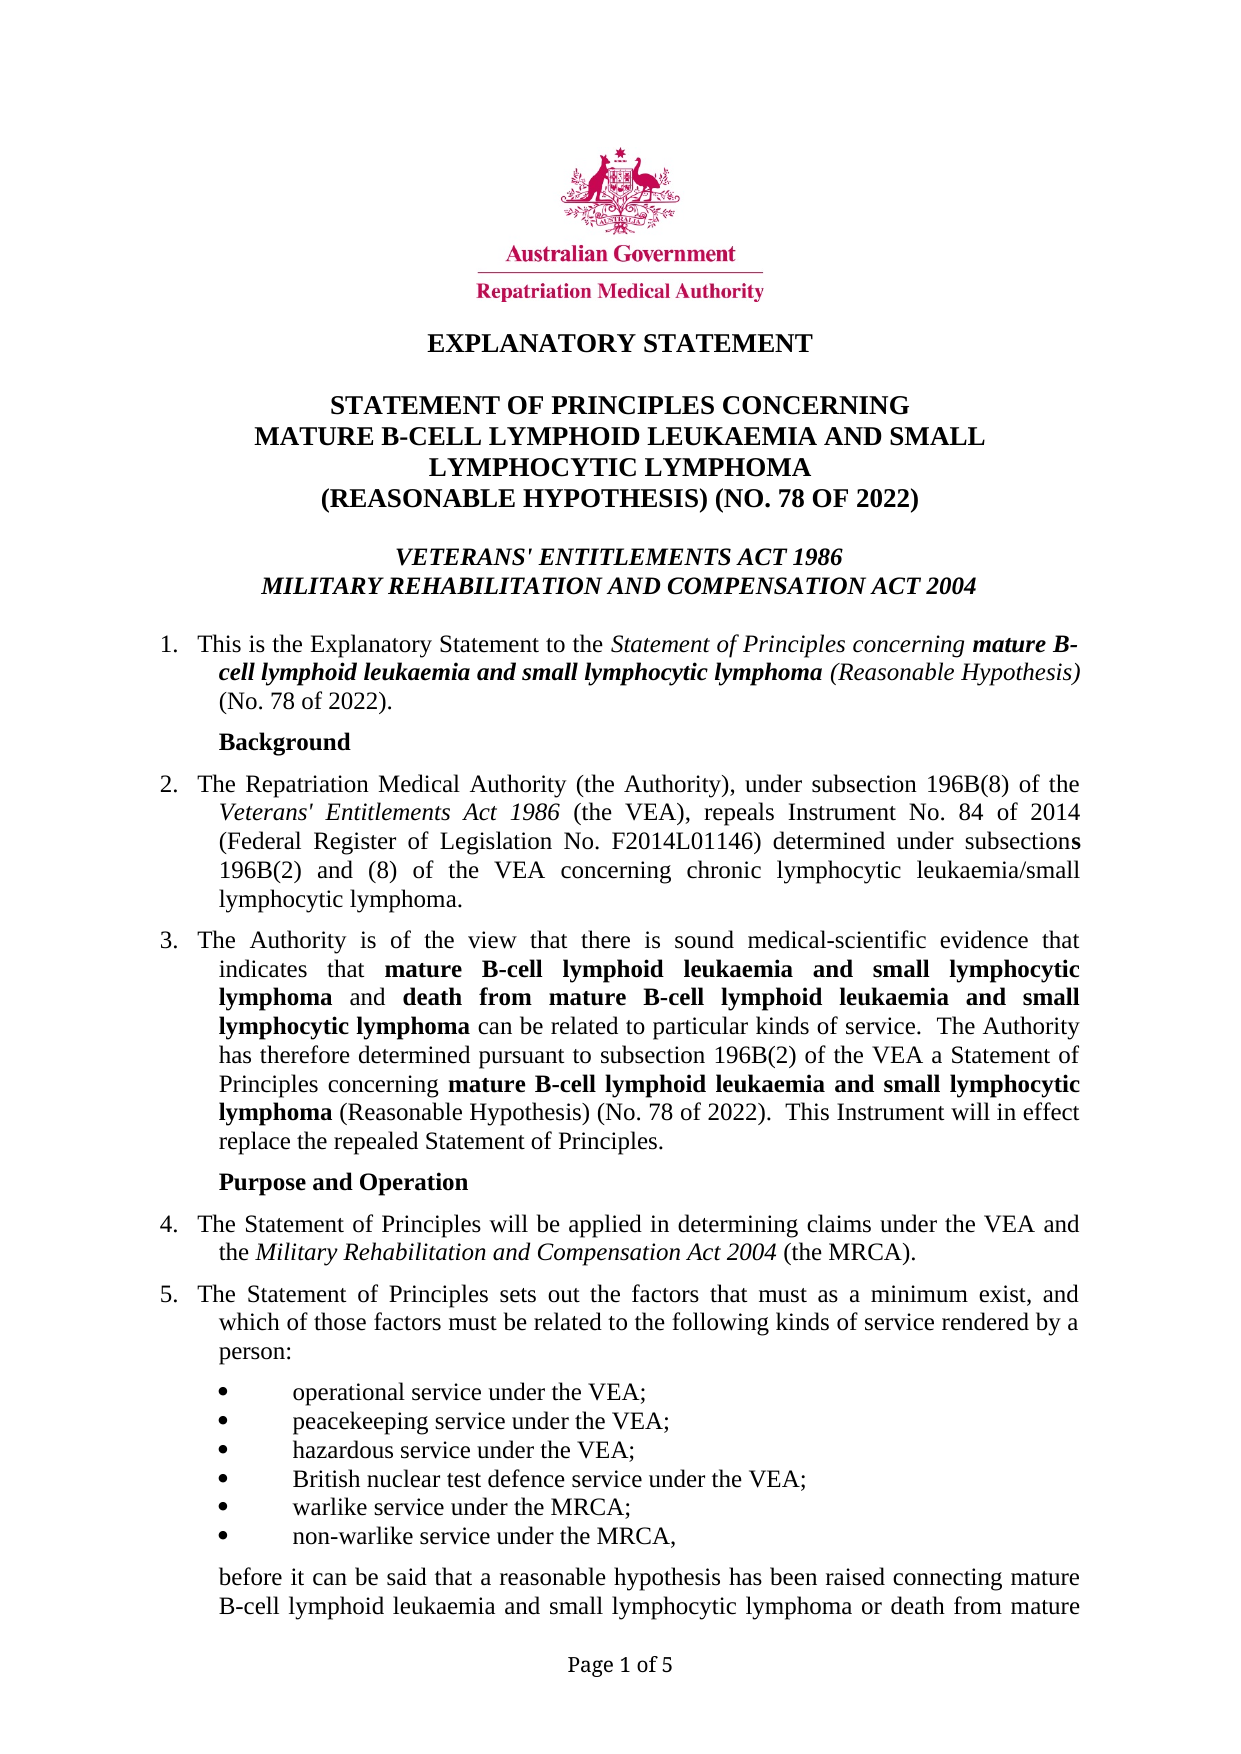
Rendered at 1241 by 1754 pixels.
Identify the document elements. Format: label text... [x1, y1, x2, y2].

text STATEMENT OF PRINCIPLES CONCERNING [159, 389, 1081, 420]
picture [476, 147, 764, 302]
text peacekeeping service under the VEA; [218, 1406, 1081, 1435]
text EXPLANATORY STATEMENT [159, 327, 1081, 358]
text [218, 1562, 1081, 1620]
text warlike service under the MRCA; [218, 1492, 1081, 1521]
text MILITARY REHABILITATION AND COMPENSATION ACT 2004 [159, 571, 1081, 600]
text (REASONABLE HYPOTHESIS) (NO. 78 OF 2022) [159, 483, 1081, 514]
text MATURE B-CELL LYMPHOID LEUKAEMIA AND SMALL LYMPHOCYTIC LYMPHOMA [159, 420, 1081, 483]
text operational service under the VEA; [218, 1377, 1081, 1406]
text VETERANS' ENTITLEMENTS ACT 1986 [159, 542, 1081, 571]
text British nuclear test defence service under the VEA; [218, 1464, 1081, 1492]
list This is the Explanatory Statement to the Statement of Principles concerning mature B-cell lymphoid leukaemia and small lymphocytic lymphoma (Reasonable Hypothesis) (No. 78 of 2022). [159, 629, 1081, 715]
text Purpose and Operation [218, 1167, 1081, 1196]
text non-warlike service under the MRCA, [218, 1521, 1081, 1550]
text Background [218, 727, 1081, 756]
list The Repatriation Medical Authority (the Authority), under subsection 196B(8) of the Veterans' Entitlements Act 1986 (the VEA), repeals Instrument No. 84 of 2014 (Federal Register of Legislation No. F2014L01146) determined under subsections 196B(2) and (8) of the VEA concerning chronic lymphocytic leukaemia/small lymphocytic lymphoma. [159, 769, 1081, 912]
list The Statement of Principles sets out the factors that must as a minimum exist, and which of those factors must be related to the following kinds of service rendered by a person: [159, 1279, 1081, 1365]
text hazardous service under the VEA; [218, 1435, 1081, 1464]
list The Authority is of the view that there is sound medical-scientific evidence that indicates that mature B-cell lymphoid leukaemia and small lymphocytic lymphoma and death from mature B-cell lymphoid leukaemia and small lymphocytic lymphoma can be related to particular kinds of service. The Authority has therefore determined pursuant to subsection 196B(2) of the VEA a Statement of Principles concerning mature B-cell lymphoid leukaemia and small lymphocytic lymphoma (Reasonable Hypothesis) (No. 78 of 2022). This Instrument will in effect replace the repealed Statement of Principles. [159, 925, 1081, 1155]
list The Statement of Principles will be applied in determining claims under the VEA and the Military Rehabilitation and Compensation Act 2004 (the MRCA). [159, 1209, 1081, 1266]
